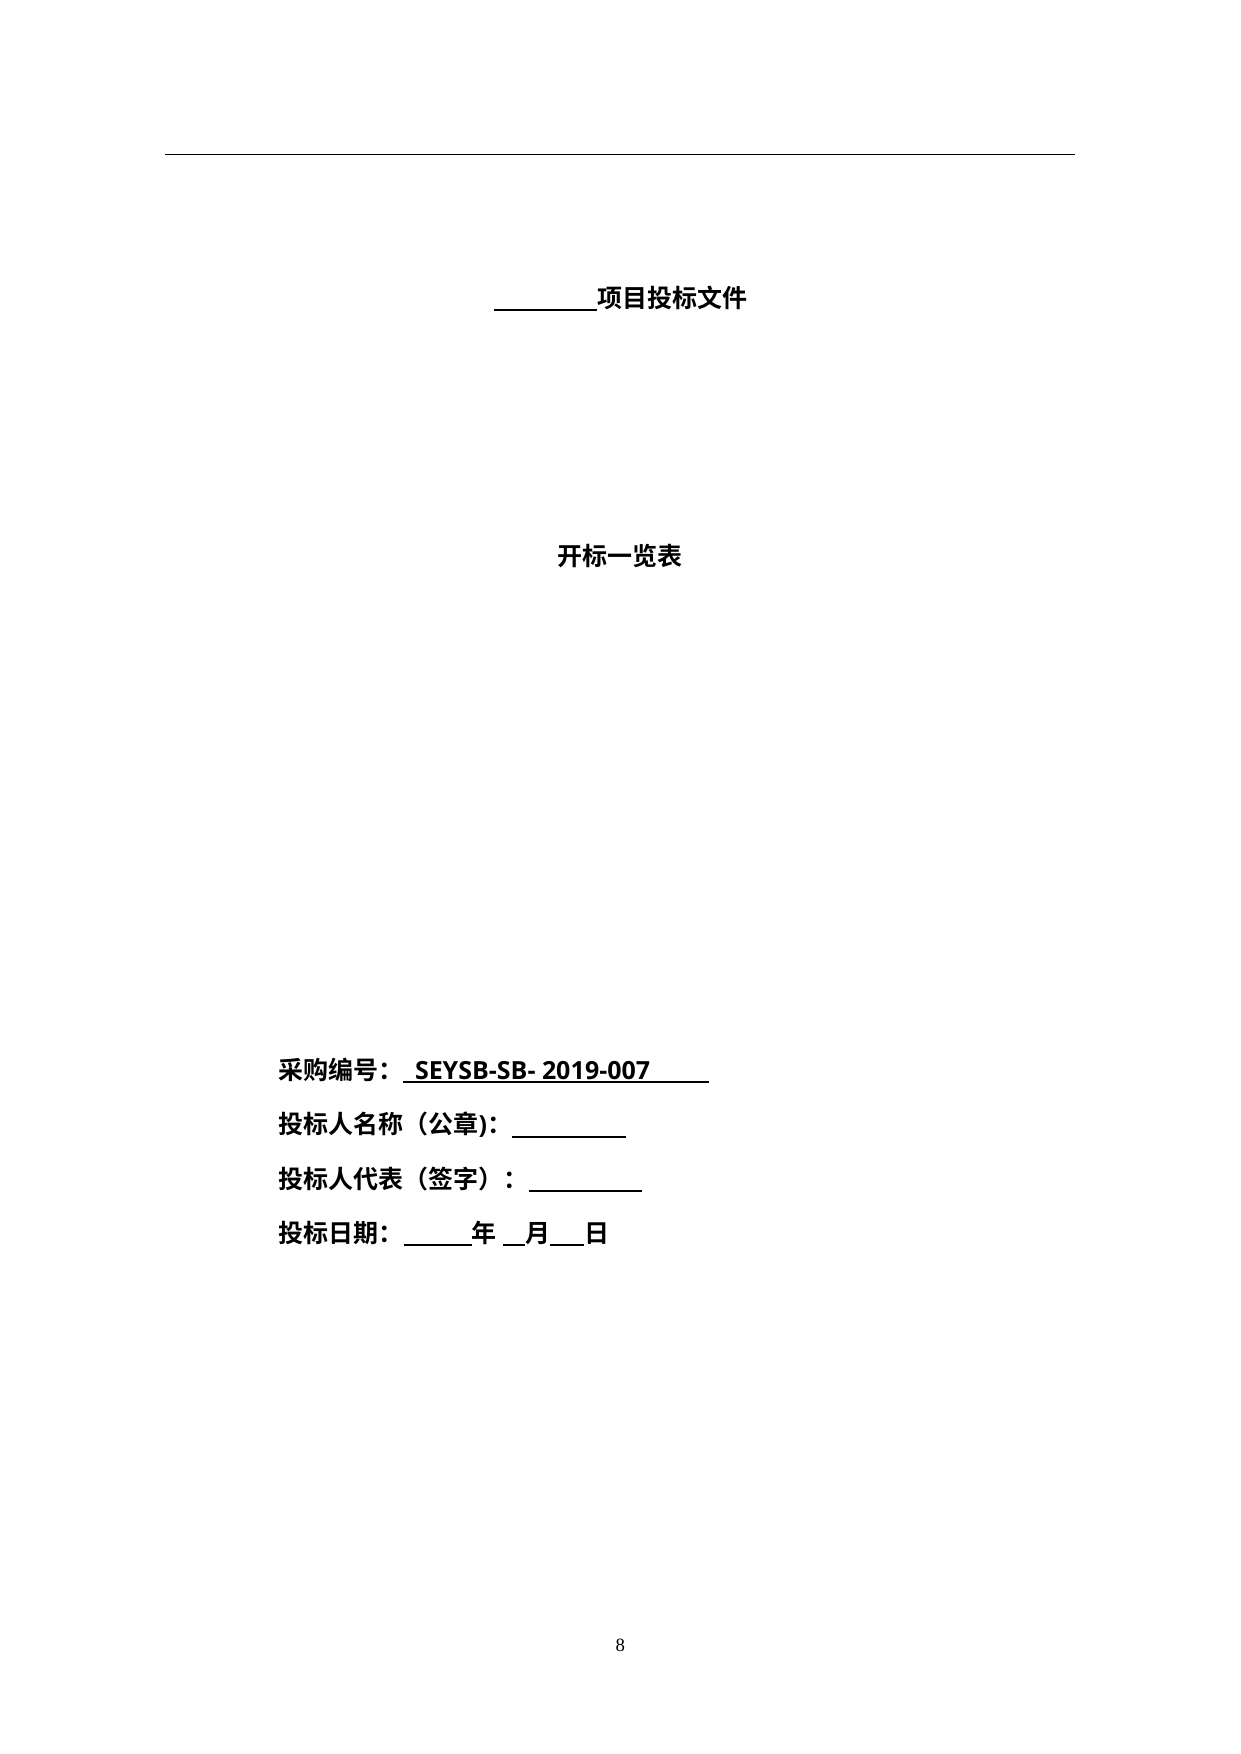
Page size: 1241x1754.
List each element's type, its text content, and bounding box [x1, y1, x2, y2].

text 开标一览表 [165, 537, 1075, 573]
text 项目投标文件 [165, 278, 1075, 314]
text 投标人名称（公章)： [165, 1105, 1075, 1141]
text 投标人代表（签字）： [165, 1159, 1075, 1195]
text 采购编号： SEYSB-SB- 2019-007 [165, 1050, 1075, 1087]
text 投标日期： 年 月 日 [165, 1213, 1075, 1250]
